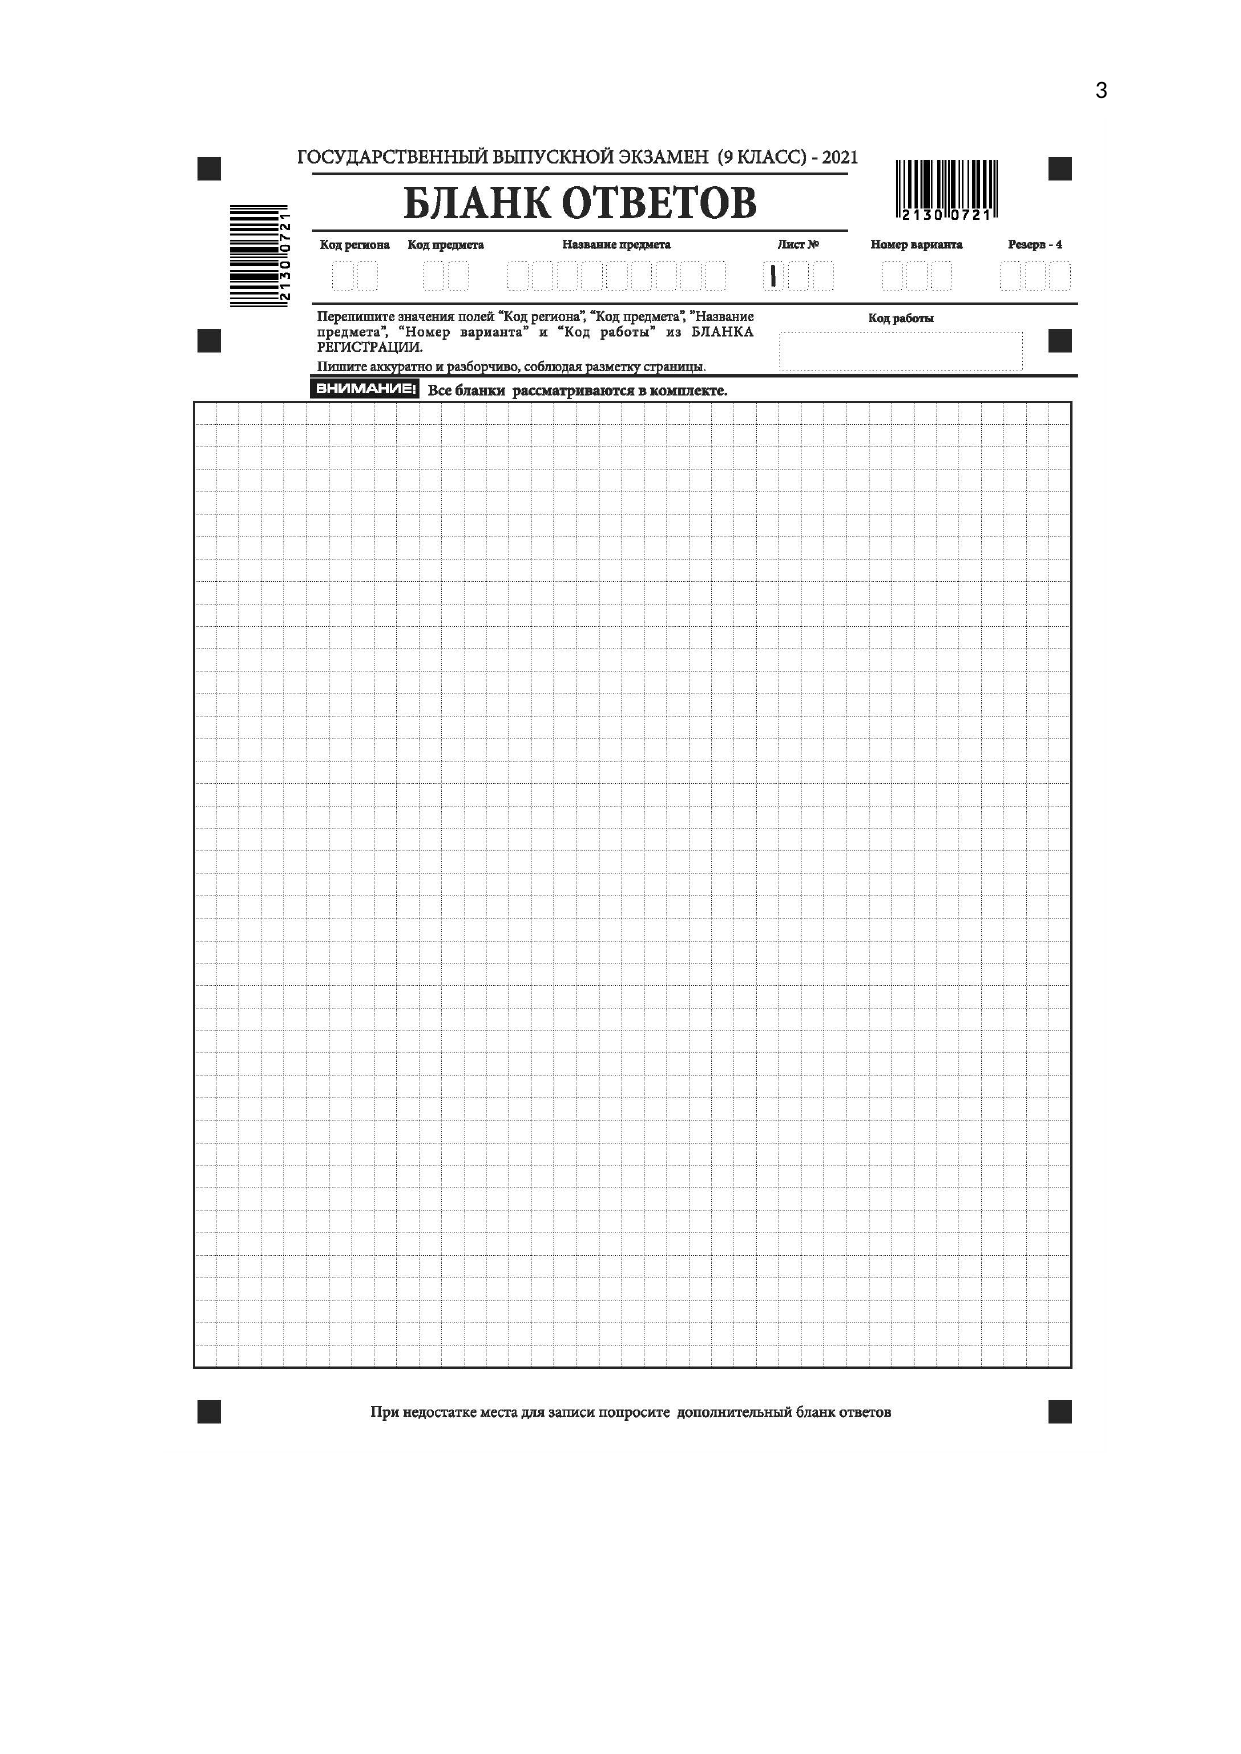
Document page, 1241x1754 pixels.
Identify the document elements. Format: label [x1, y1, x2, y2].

table_header [151, 118, 1118, 1486]
picture [163, 118, 1107, 1453]
